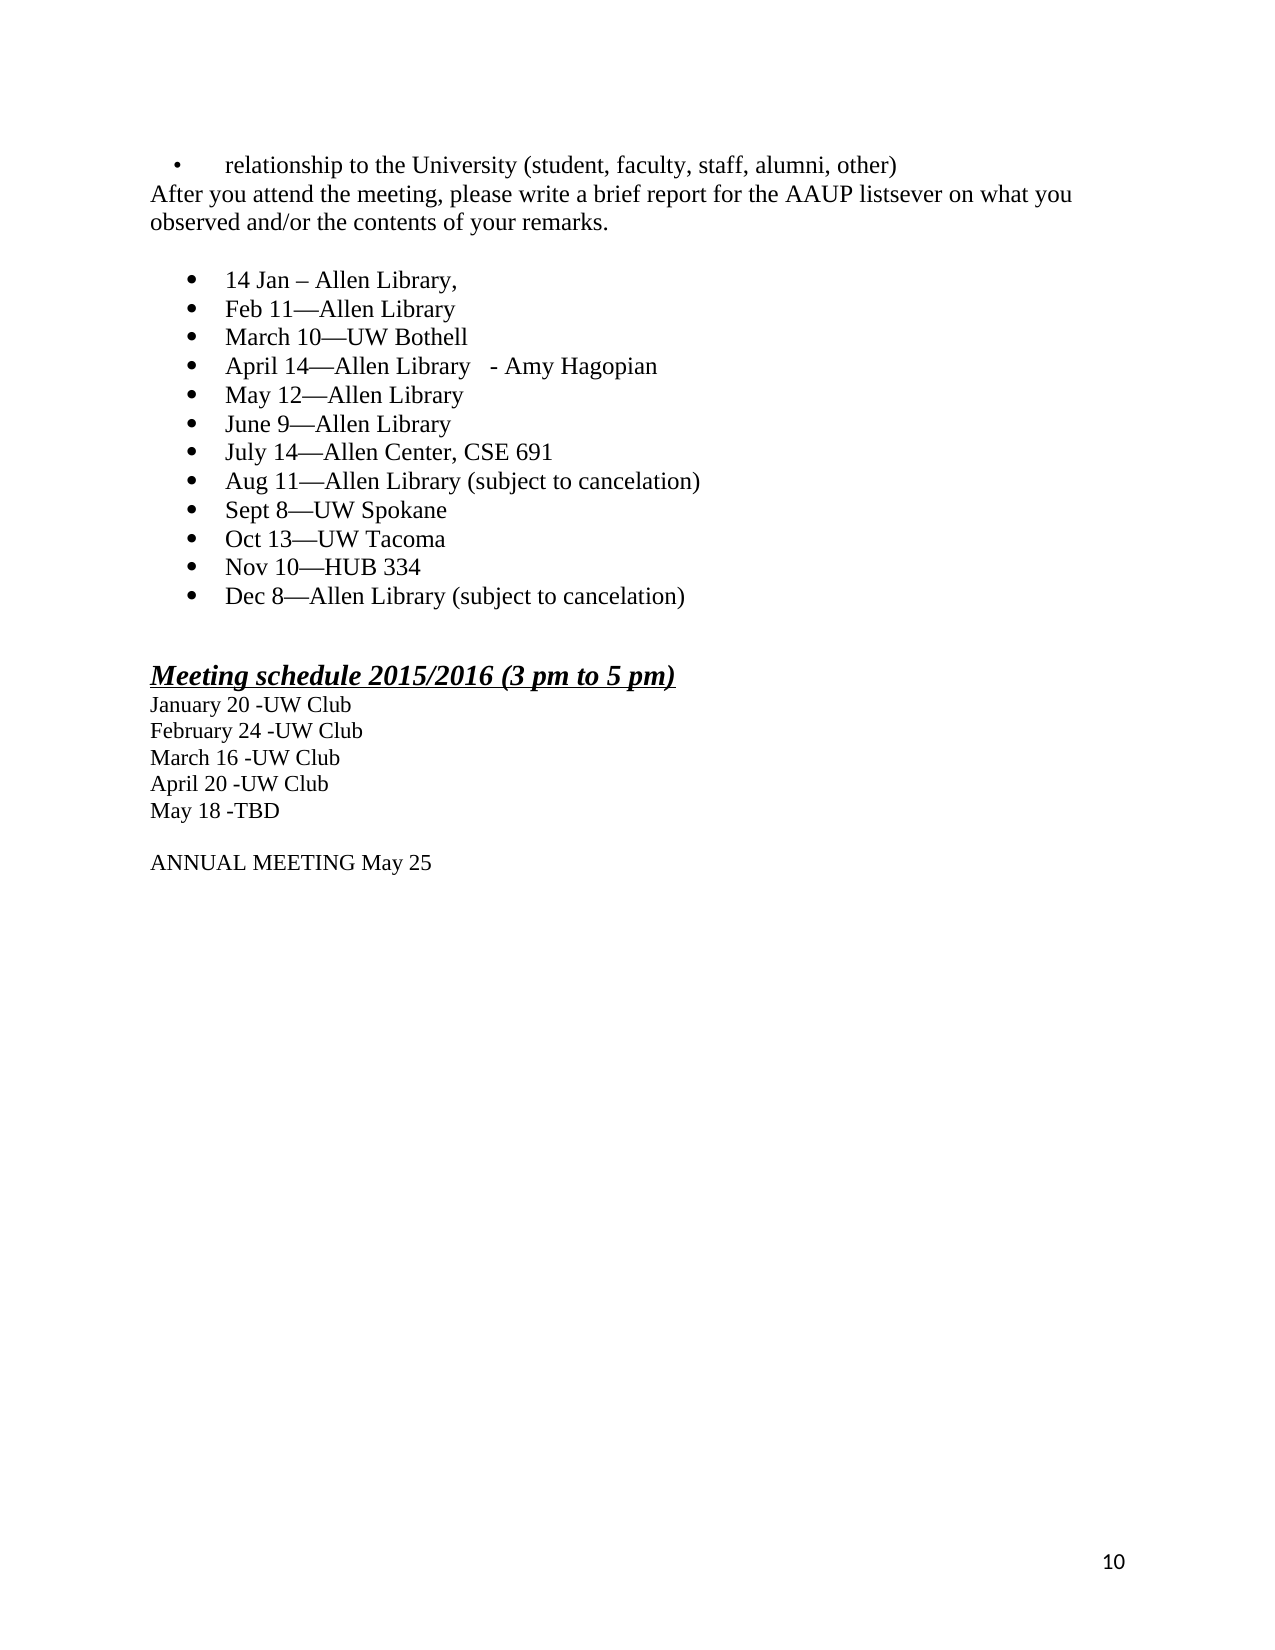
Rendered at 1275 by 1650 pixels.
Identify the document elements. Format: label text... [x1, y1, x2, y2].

text March 16 -UW Club [150, 744, 1275, 770]
text January 20 -UW Club [150, 691, 1275, 718]
list May 12—Allen Library [187, 380, 1125, 409]
list July 14—Allen Center, CSE 691 [187, 437, 1125, 466]
text April 20 -UW Club [150, 770, 1275, 797]
text May 18 -TBD [150, 797, 1275, 823]
list Oct 13—UW Tacoma [187, 524, 1125, 552]
list Sept 8—UW Spokane [187, 495, 1125, 524]
text Meeting schedule 2015/2016 (3 pm to 5 pm) [150, 658, 1125, 691]
list relationship to the University (student, faculty, staff, alumni, other) [173, 150, 1125, 179]
list April 14—Allen Library - Amy Hagopian [187, 351, 1125, 380]
list June 9—Allen Library [187, 409, 1125, 437]
text February 24 -UW Club [150, 718, 1275, 744]
list Dec 8—Allen Library (subject to cancelation) [187, 581, 1125, 610]
text ANNUAL MEETING May 25 [150, 849, 1275, 876]
list 14 Jan – Allen Library, [187, 265, 1125, 294]
list Feb 11—Allen Library [187, 294, 1125, 322]
list March 10—UW Bothell [187, 322, 1125, 351]
text After you attend the meeting, please write a brief report for the AAUP listsever on what you observed and/or the contents of your remarks. [150, 179, 1125, 236]
list Nov 10—HUB 334 [187, 552, 1125, 581]
list Aug 11—Allen Library (subject to cancelation) [187, 466, 1125, 495]
